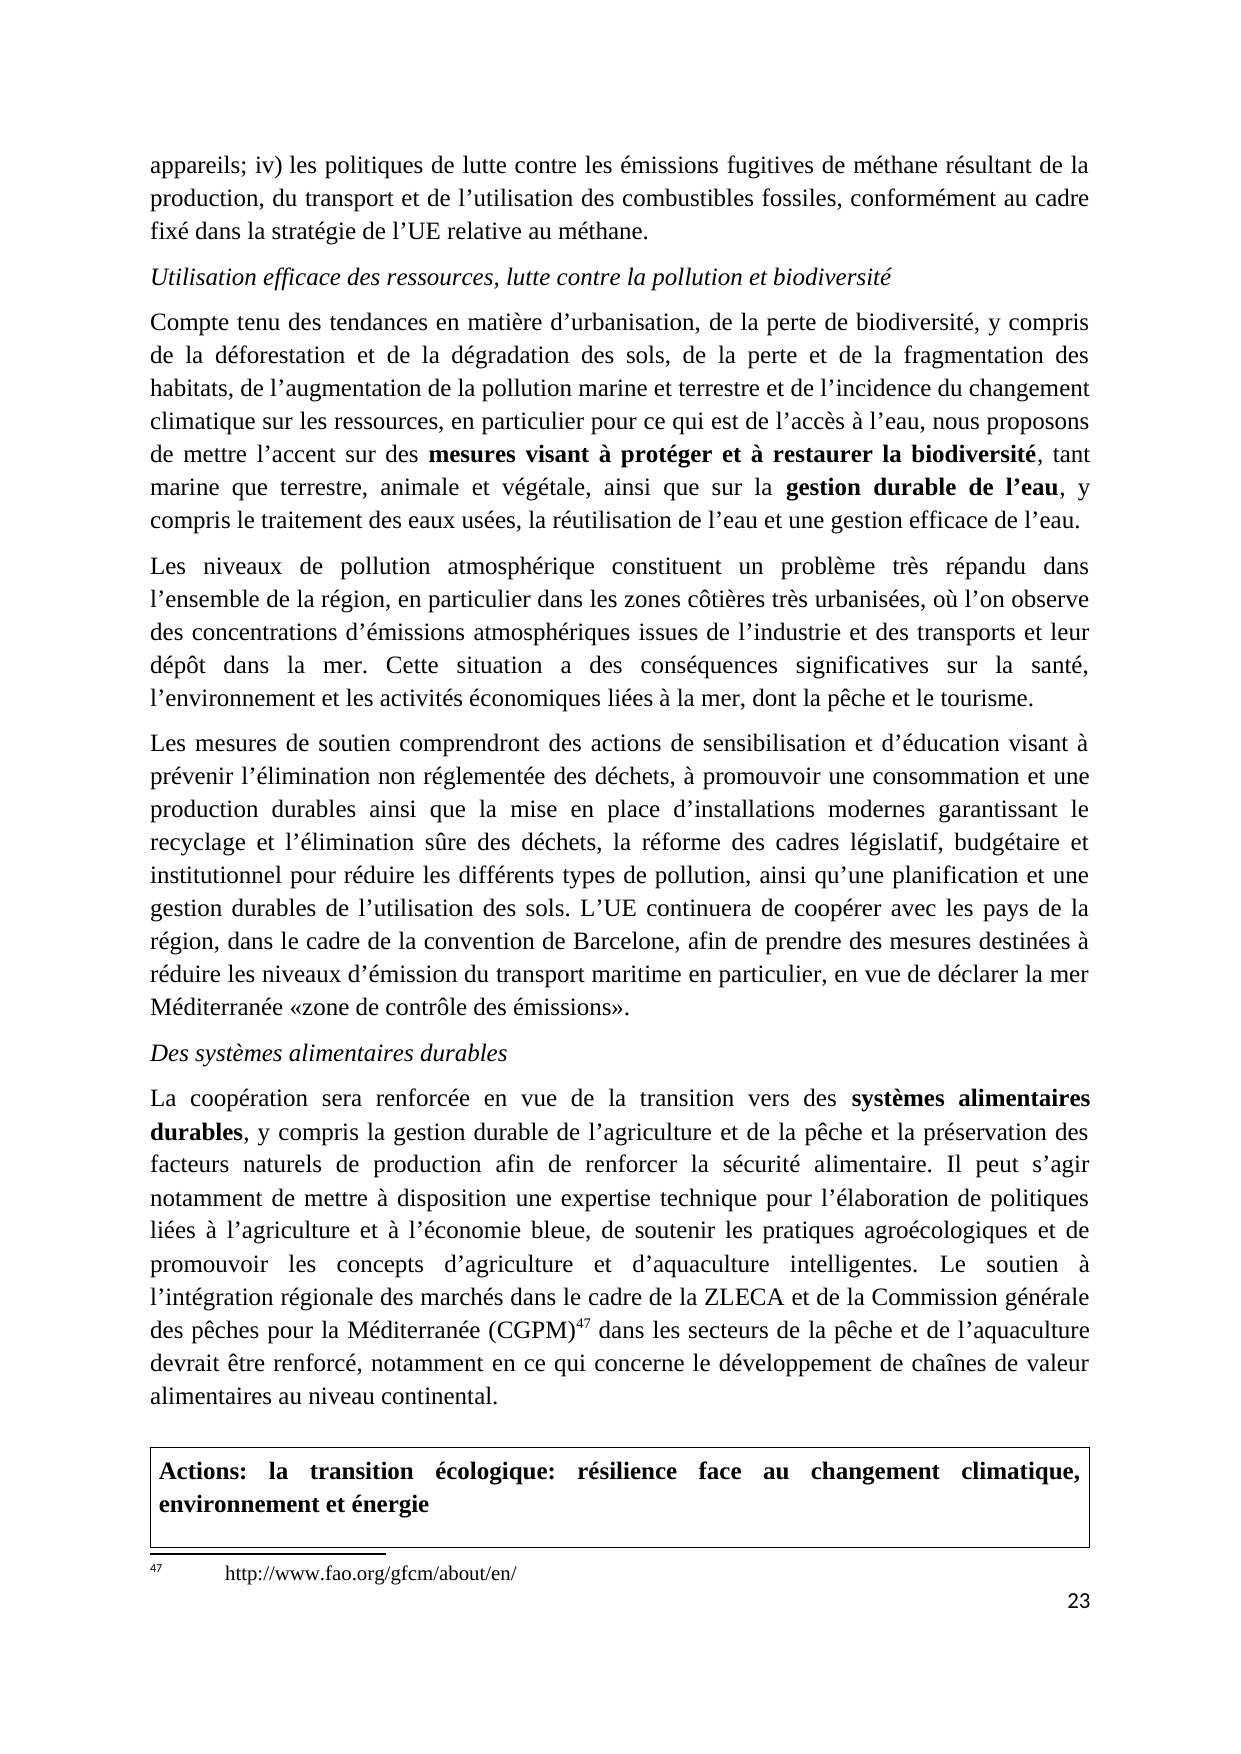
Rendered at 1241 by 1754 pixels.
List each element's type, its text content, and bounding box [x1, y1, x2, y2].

text Les niveaux de pollution atmosphérique constituent un problème très répandu dans l’ensemble de la région, en particulier dans les zones côtières très urbanisées, où l’on observe des concentrations d’émissions atmosphériques issues de l’industrie et des transports et leur dépôt dans la mer. Cette situation a des conséquences significatives sur la santé, l’environnement et les activités économiques liées à la mer, dont la pêche et le tourisme. [150, 551, 1090, 712]
text La coopération sera renforcée en vue de la transition vers des systèmes alimentaires durables, y compris la gestion durable de l’agriculture et de la pêche et la préservation des facteurs naturels de production afin de renforcer la sécurité alimentaire. Il peut s’agir notamment de mettre à disposition une expertise technique pour l’élaboration de politiques liées à l’agriculture et à l’économie bleue, de soutenir les pratiques agroécologiques et de promouvoir les concepts d’agriculture et d’aquaculture intelligentes. Le soutien à l’intégration régionale des marchés dans le cadre de la ZLECA et de la Commission générale des pêches pour la Méditerranée (CGPM) dans les secteurs de la pêche et de l’aquaculture devrait être renforcé, notamment en ce qui concerne le développement de chaînes de valeur alimentaires au niveau continental. [150, 1083, 1090, 1409]
text Compte tenu des tendances en matière d’urbanisation, de la perte de biodiversité, y compris de la déforestation et de la dégradation des sols, de la perte et de la fragmentation des habitats, de l’augmentation de la pollution marine et terrestre et de l’incidence du changement climatique sur les ressources, en particulier pour ce qui est de l’accès à l’eau, nous proposons de mettre l’accent sur des mesures visant à protéger et à restaurer la biodiversité, tant marine que terrestre, animale et végétale, ainsi que sur la gestion durable de l’eau, y compris le traitement des eaux usées, la réutilisation de l’eau et une gestion efficace de l’eau. [150, 307, 1090, 534]
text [150, 150, 1090, 245]
text Utilisation efficace des ressources, lutte contre la pollution et biodiversité [150, 262, 1090, 290]
text Des systèmes alimentaires durables [150, 1038, 1090, 1067]
text Les mesures de soutien comprendront des actions de sensibilisation et d’éducation visant à prévenir l’élimination non réglementée des déchets, à promouvoir une consommation et une production durables ainsi que la mise en place d’installations modernes garantissant le recyclage et l’élimination sûre des déchets, la réforme des cadres législatif, budgétaire et institutionnel pour réduire les différents types de pollution, ainsi qu’une planification et une gestion durables de l’utilisation des sols. L’UE continuera de coopérer avec les pays de la région, dans le cadre de la convention de Barcelone, afin de prendre des mesures destinées à réduire les niveaux d’émission du transport maritime en particulier, en vue de déclarer la mer Méditerranée «zone de contrôle des émissions». [150, 728, 1090, 1021]
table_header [151, 1448, 1089, 1547]
